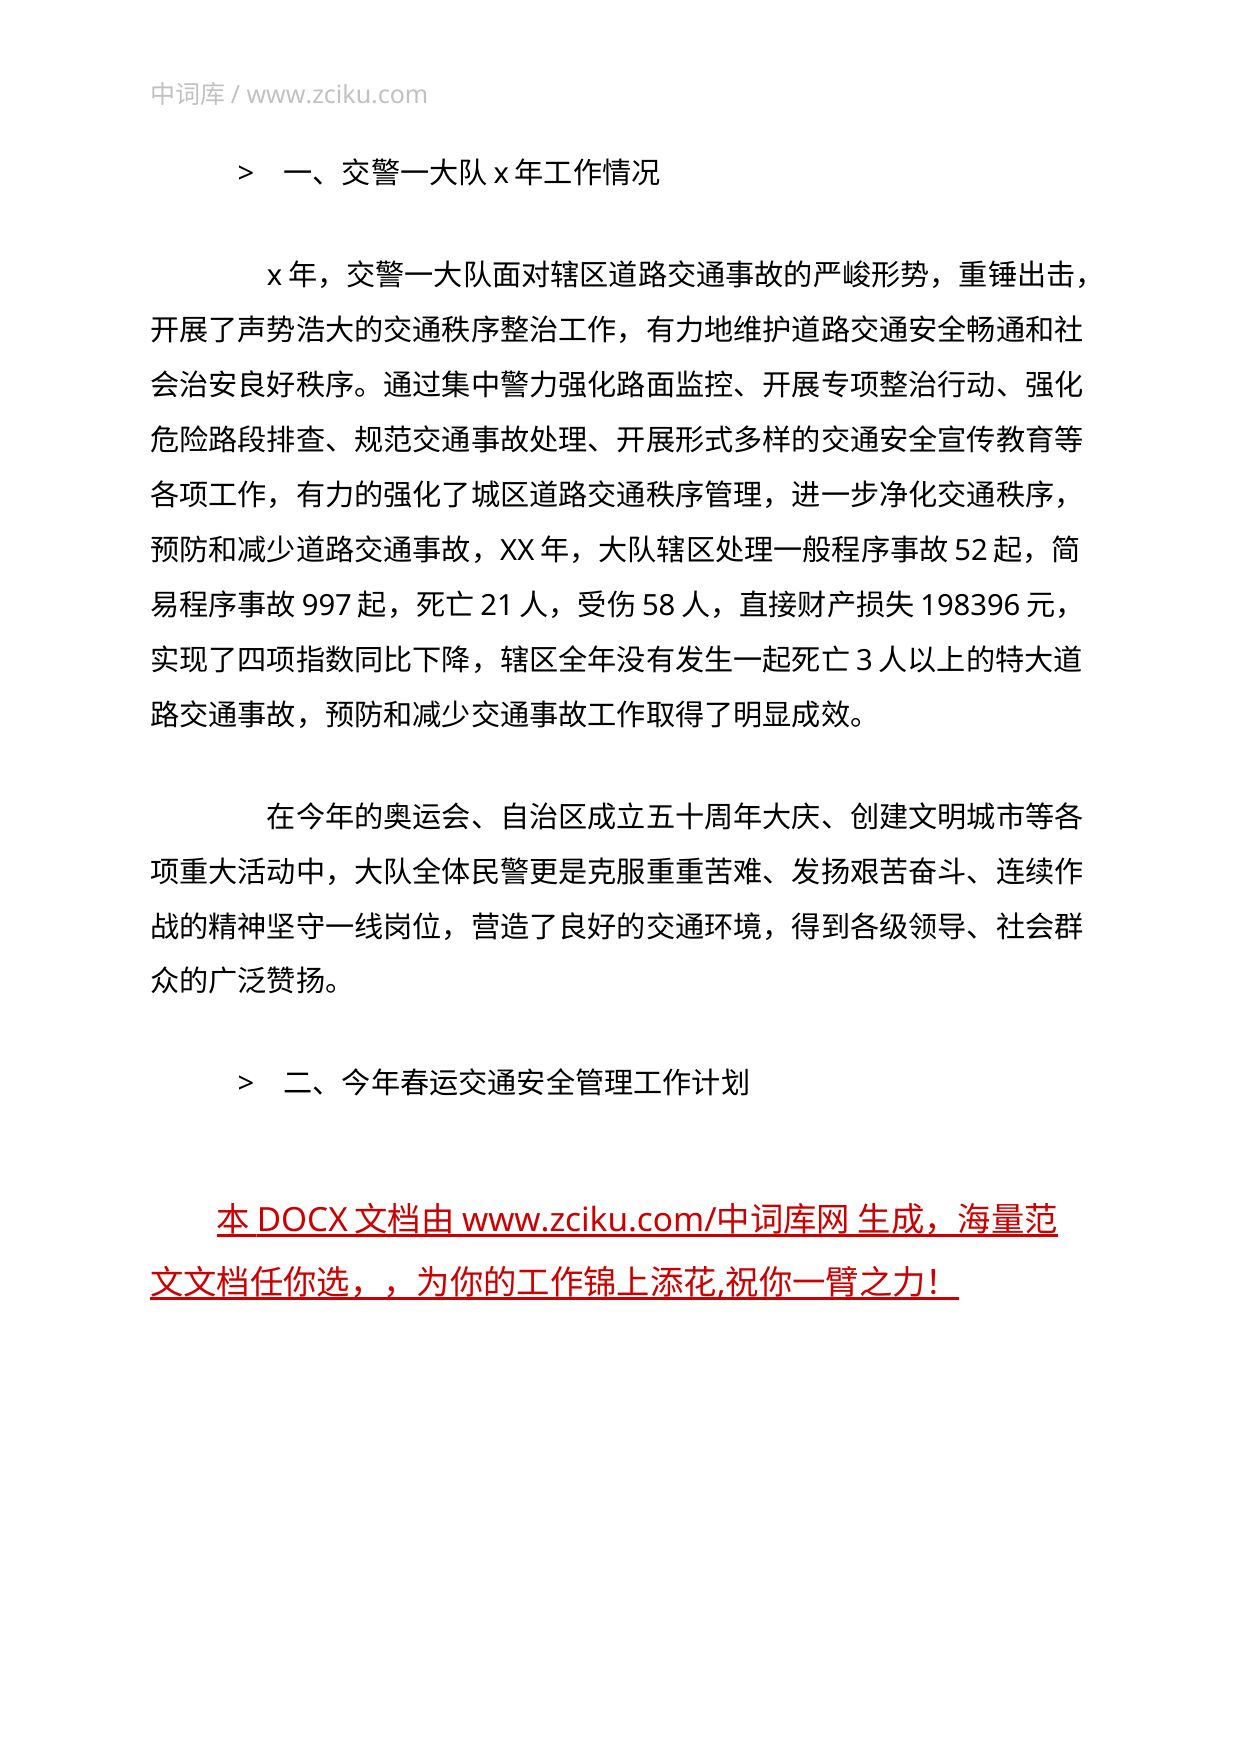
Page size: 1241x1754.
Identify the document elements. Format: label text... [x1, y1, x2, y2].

text 本DOCX文档由 www.zciku.com/中词库网 生成，海量范文文档任你选，，为你的工作锦上添花,祝你一臂之力！ [150, 1193, 1090, 1304]
text > 二、今年春运交通安全管理工作计划 [150, 1060, 1090, 1102]
text 在今年的奥运会、自治区成立五十周年大庆、创建文明城市等各项重大活动中，大队全体民警更是克服重重苦难、发扬艰苦奋斗、连续作战的精神坚守一线岗位，营造了良好的交通环境，得到各级领导、社会群众的广泛赞扬。 [150, 793, 1090, 1000]
text > 一、交警一大队x年工作情况 [150, 150, 1090, 192]
text x年，交警一大队面对辖区道路交通事故的严峻形势，重锤出击，开展了声势浩大的交通秩序整治工作，有力地维护道路交通安全畅通和社会治安良好秩序。通过集中警力强化路面监控、开展专项整治行动、强化危险路段排查、规范交通事故处理、开展形式多样的交通安全宣传教育等各项工作，有力的强化了城区道路交通秩序管理，进一步净化交通秩序，预防和减少道路交通事故，XX年，大队辖区处理一般程序事故52起，简易程序事故997起，死亡21人，受伤58人，直接财产损失198396元，实现了四项指数同比下降，辖区全年没有发生一起死亡3人以上的特大道路交通事故，预防和减少交通事故工作取得了明显成效。 [150, 252, 1090, 734]
